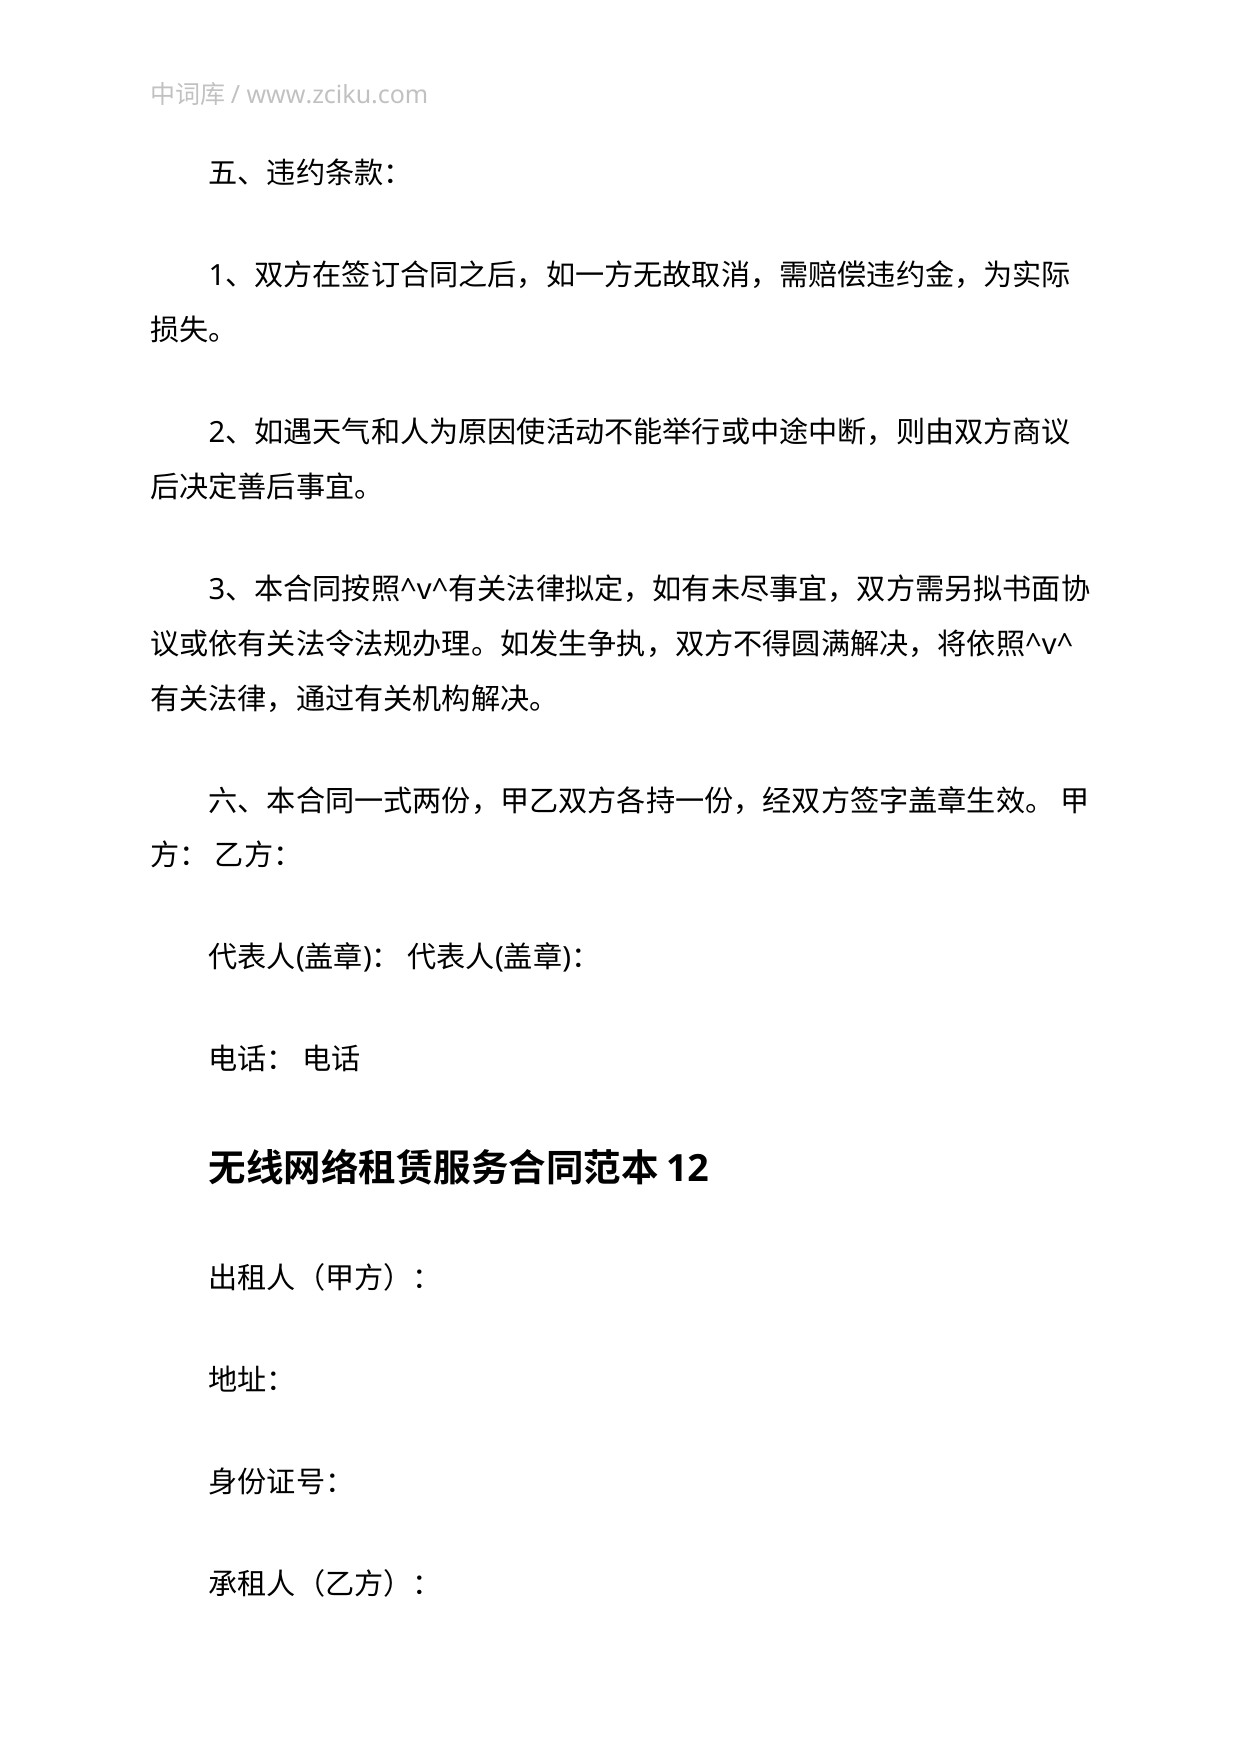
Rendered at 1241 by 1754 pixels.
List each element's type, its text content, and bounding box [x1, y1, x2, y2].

text 承租人（乙方）： [150, 1560, 1090, 1603]
text 身份证号： [150, 1459, 1090, 1501]
text 无线网络租赁服务合同范本12 [150, 1137, 1090, 1192]
text 六、本合同一式两份，甲乙双方各持一份，经双方签字盖章生效。 甲方： 乙方： [150, 777, 1090, 874]
text 代表人(盖章)： 代表人(盖章)： [150, 934, 1090, 976]
text 地址： [150, 1357, 1090, 1399]
text 五、违约条款： [150, 150, 1090, 192]
text 3、本合同按照^v^有关法律拟定，如有未尽事宜，双方需另拟书面协议或依有关法令法规办理。如发生争执，双方不得圆满解决，将依照^v^有关法律，通过有关机构解决。 [150, 565, 1090, 718]
text 1、双方在签订合同之后，如一方无故取消，需赔偿违约金，为实际损失。 [150, 252, 1090, 349]
text 出租人（甲方）： [150, 1255, 1090, 1297]
text 电话： 电话 [150, 1036, 1090, 1078]
text 2、如遇天气和人为原因使活动不能举行或中途中断，则由双方商议后决定善后事宜。 [150, 408, 1090, 506]
